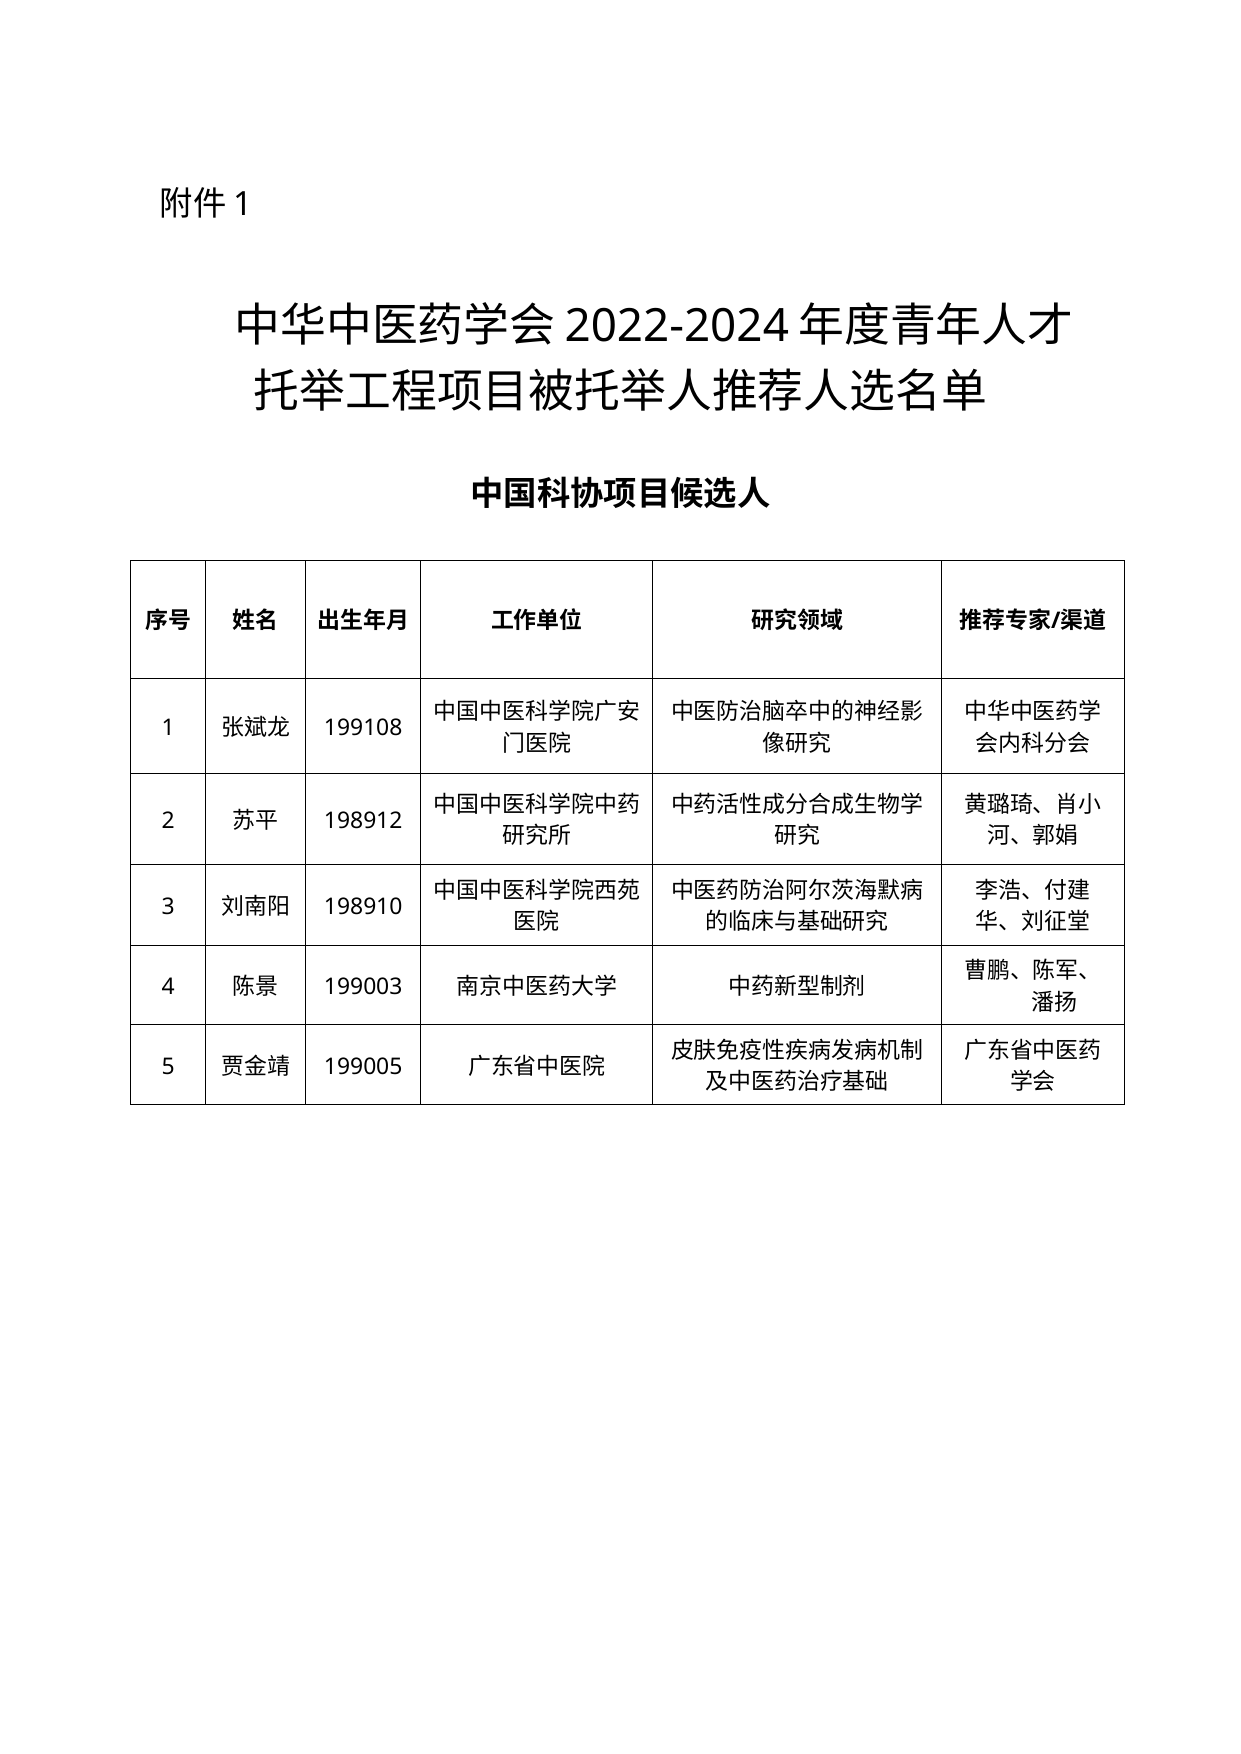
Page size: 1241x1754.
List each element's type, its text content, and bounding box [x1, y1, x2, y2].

table_header 姓名 [206, 561, 305, 678]
table_cell 198912 [306, 774, 420, 864]
list 中国科协项目候选人 [159, 466, 1081, 514]
table_cell 皮肤免疫性疾病发病机制及中医药治疗基础 [653, 1025, 941, 1104]
table_cell 中医药防治阿尔茨海默病的临床与基础研究 [653, 865, 941, 944]
table_cell 中药新型制剂 [653, 946, 941, 1024]
table_cell 198910 [306, 865, 420, 944]
table_cell 苏平 [206, 774, 305, 864]
table_cell 陈景 [206, 946, 305, 1024]
table_cell 李浩、付建华、刘征堂 [942, 865, 1124, 944]
table_cell 中国中医科学院西苑医院 [421, 865, 652, 944]
table_header 工作单位 [421, 561, 652, 678]
table_cell 中国中医科学院广安门医院 [421, 679, 652, 773]
table_cell 曹鹏、陈军、 潘扬 [942, 946, 1124, 1024]
table_cell 3 [131, 865, 205, 944]
table_cell 1 [131, 679, 205, 773]
text 中华中医药学会2022-2024年度青年人才托举工程项目被托举人推荐人选名单 [159, 288, 1081, 421]
table_header 研究领域 [653, 561, 941, 678]
table_cell 刘南阳 [206, 865, 305, 944]
table_cell 2 [131, 774, 205, 864]
table_cell 4 [131, 946, 205, 1024]
table_header 推荐专家/渠道 [942, 561, 1124, 678]
table_cell 贾金靖 [206, 1025, 305, 1104]
table_cell 199108 [306, 679, 420, 773]
table_cell 广东省中医药学会 [942, 1025, 1124, 1104]
table_cell 广东省中医院 [421, 1025, 652, 1104]
text 附件1 [159, 177, 1081, 226]
table_header 出生年月 [306, 561, 420, 678]
table_cell 中医防治脑卒中的神经影像研究 [653, 679, 941, 773]
table_cell 中国中医科学院中药研究所 [421, 774, 652, 864]
table_header 序号 [131, 561, 205, 678]
table_cell 南京中医药大学 [421, 946, 652, 1024]
table_cell 5 [131, 1025, 205, 1104]
table_cell 中华中医药学会内科分会 [942, 679, 1124, 773]
table_cell 199003 [306, 946, 420, 1024]
table_cell 199005 [306, 1025, 420, 1104]
table_cell 张斌龙 [206, 679, 305, 773]
table_cell 中药活性成分合成生物学研究 [653, 774, 941, 864]
table_cell 黄璐琦、肖小河、郭娟 [942, 774, 1124, 864]
